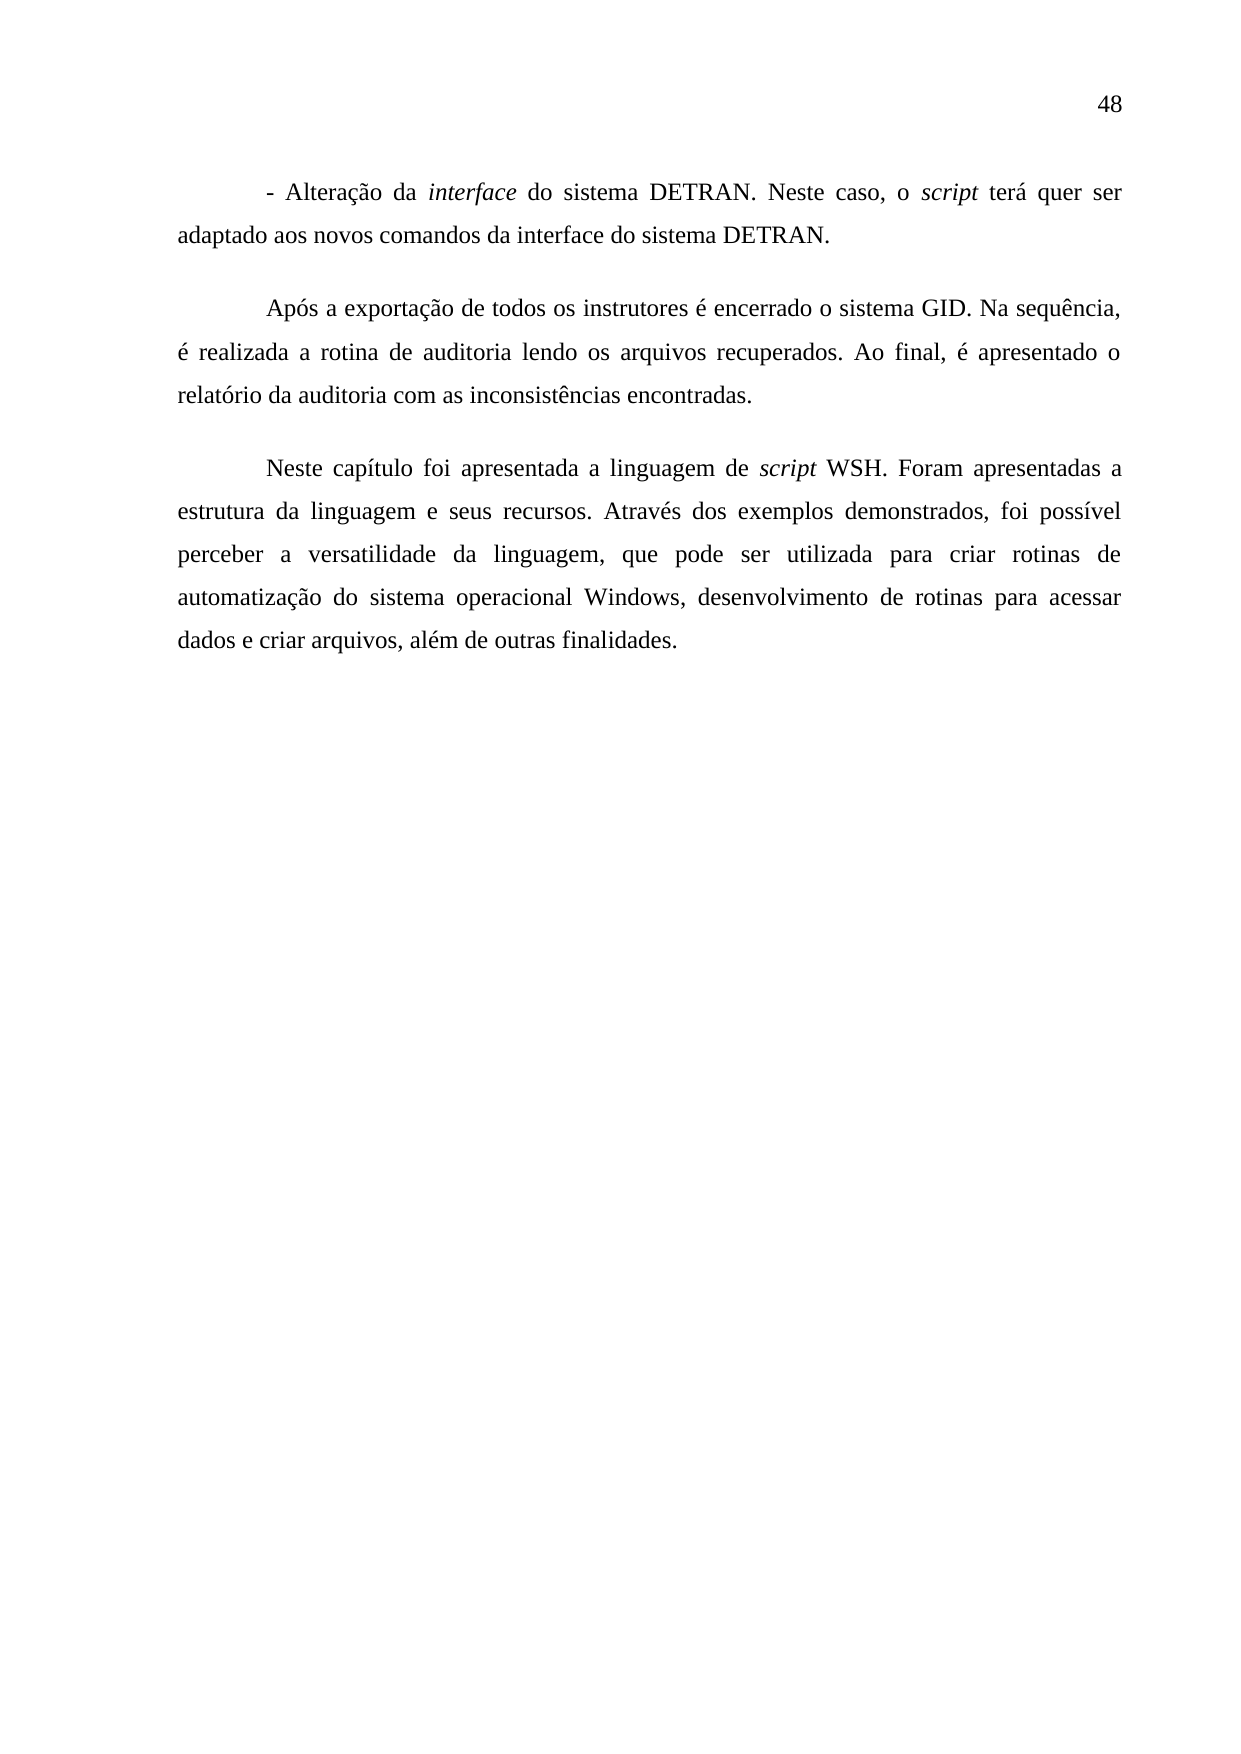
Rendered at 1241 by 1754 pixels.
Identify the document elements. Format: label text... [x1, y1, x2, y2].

text Após a exportação de todos os instrutores é encerrado o sistema GID. Na sequência, é realizada a rotina de auditoria lendo os arquivos recuperados. Ao final, é apresentado o relatório da auditoria com as inconsistências encontradas. [177, 293, 1122, 408]
text - Alteração da interface do sistema DETRAN. Neste caso, o script terá quer ser adaptado aos novos comandos da interface do sistema DETRAN. [177, 177, 1122, 249]
text Neste capítulo foi apresentada a linguagem de script WSH. Foram apresentadas a estrutura da linguagem e seus recursos. Através dos exemplos demonstrados, foi possível perceber a versatilidade da linguagem, que pode ser utilizada para criar rotinas de automatização do sistema operacional Windows, desenvolvimento de rotinas para acessar dados e criar arquivos, além de outras finalidades. [177, 453, 1122, 654]
